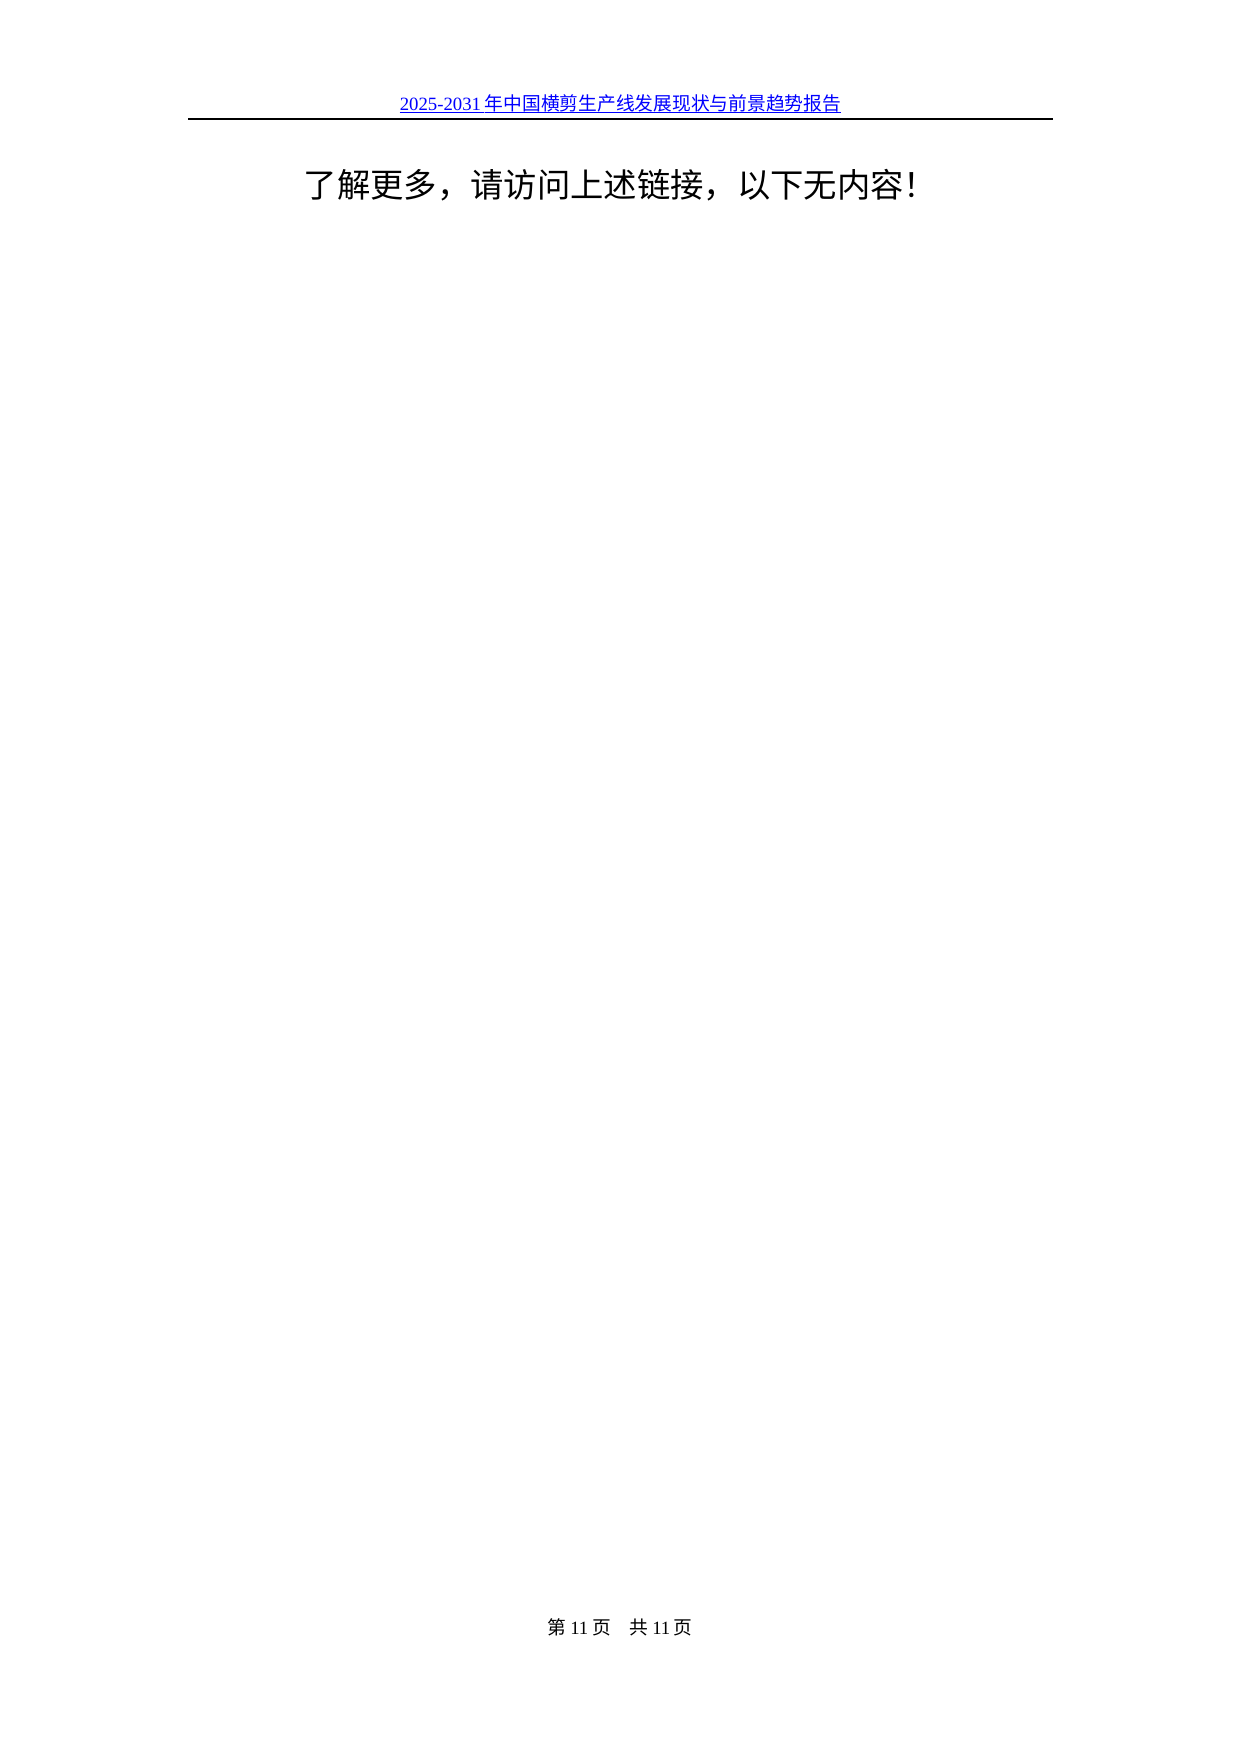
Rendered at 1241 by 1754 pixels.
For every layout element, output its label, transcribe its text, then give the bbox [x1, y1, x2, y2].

title 了解更多，请访问上述链接，以下无内容！ [187, 150, 1053, 215]
